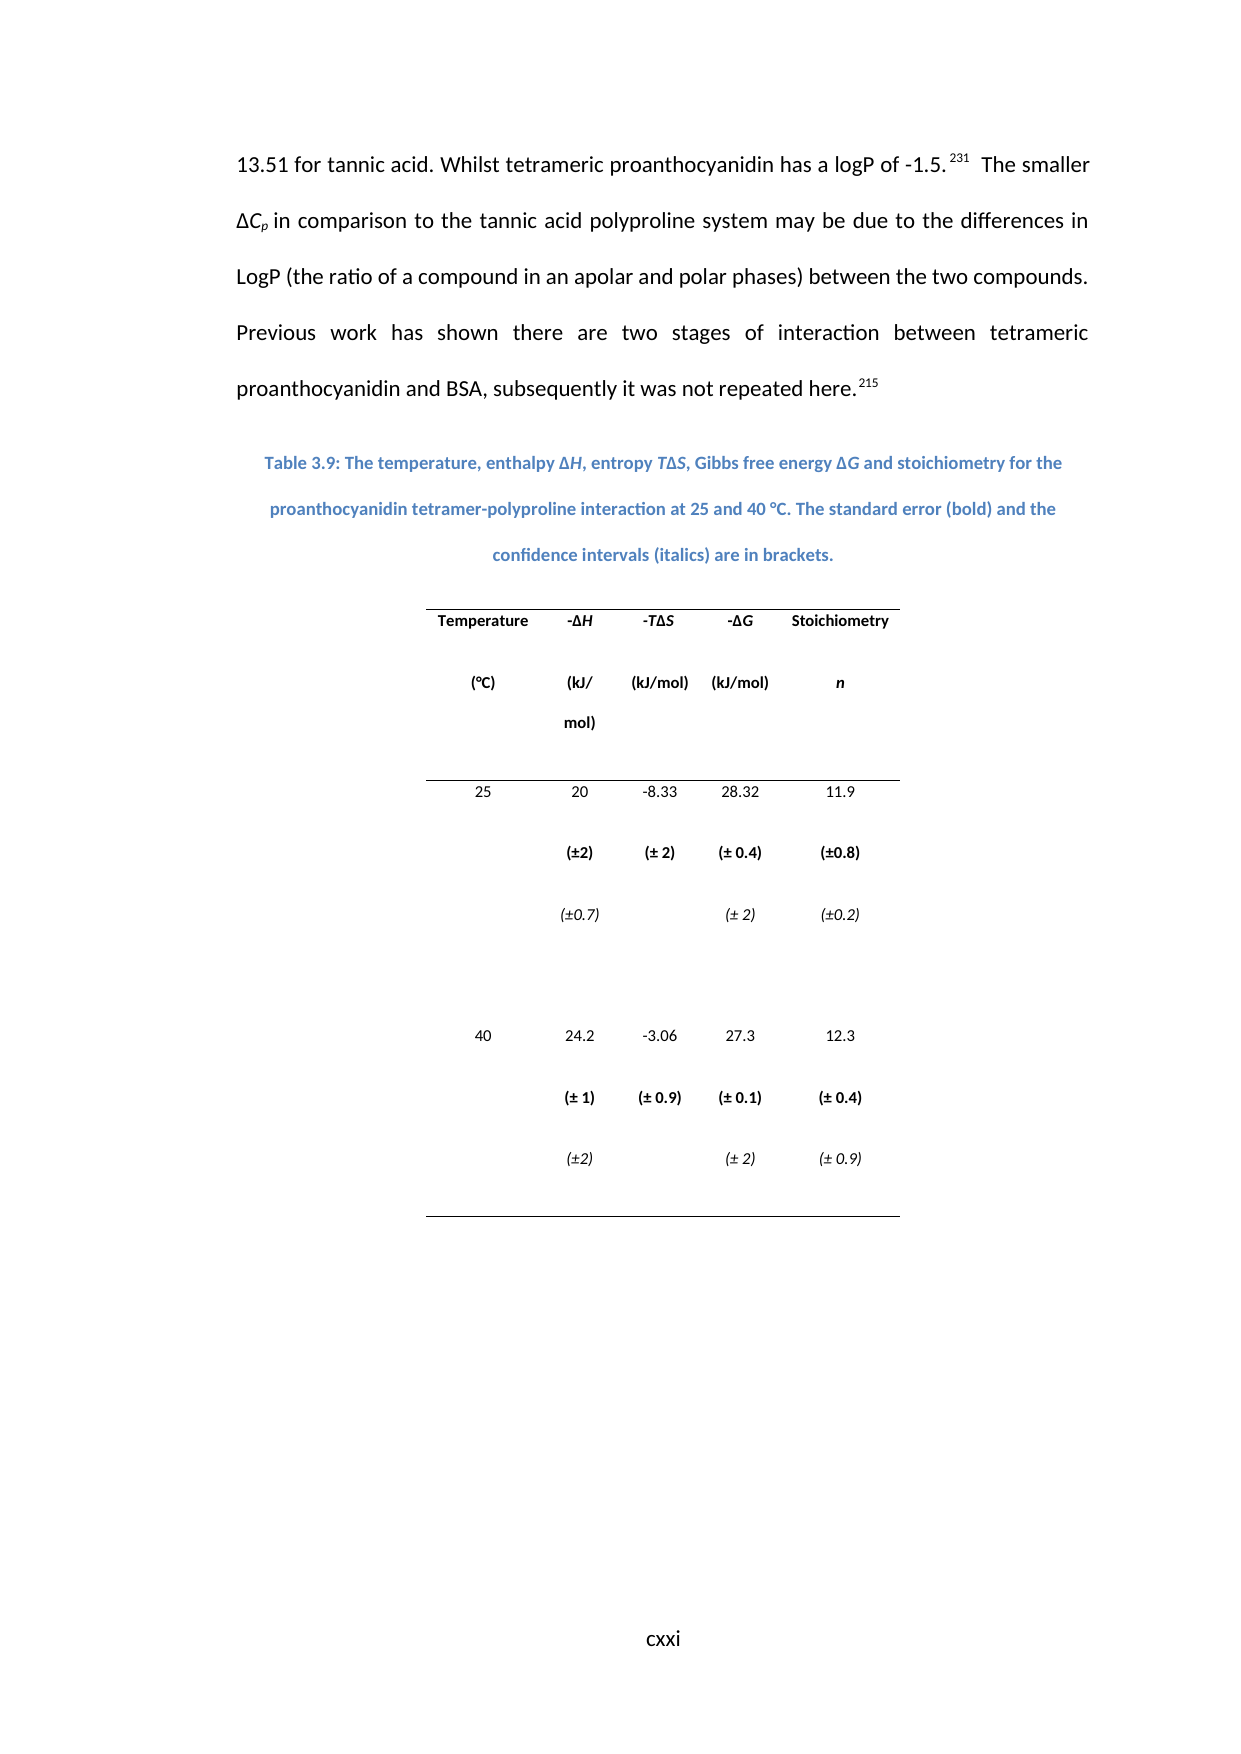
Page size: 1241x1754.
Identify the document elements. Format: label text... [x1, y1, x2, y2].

table_header Stoichiometry n [780, 610, 900, 780]
table_cell -8.33 (± 2) [620, 781, 700, 1026]
table_cell 28.32 (± 0.4) (± 2) [700, 781, 780, 1026]
table_header Temperature (°C) [426, 610, 539, 780]
table_cell 40 [426, 1026, 539, 1216]
table_cell 20 (±2) (±0.7) [540, 781, 620, 1026]
table_cell -3.06 (± 0.9) [620, 1026, 700, 1216]
table_header -ΔG (kJ/mol) [700, 610, 780, 780]
table_cell 27.3 (± 0.1) (± 2) [700, 1026, 780, 1216]
table_cell 11.9 (±0.8) (±0.2) [780, 781, 900, 1026]
table_cell 25 [426, 781, 539, 1026]
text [236, 150, 1090, 402]
table_header -TΔS (kJ/mol) [620, 610, 700, 780]
table_cell 24.2 (± 1) (±2) [540, 1026, 620, 1216]
table_cell 12.3 (± 0.4) (± 0.9) [780, 1026, 900, 1216]
table_header -ΔH (kJ/mol) [540, 610, 620, 780]
